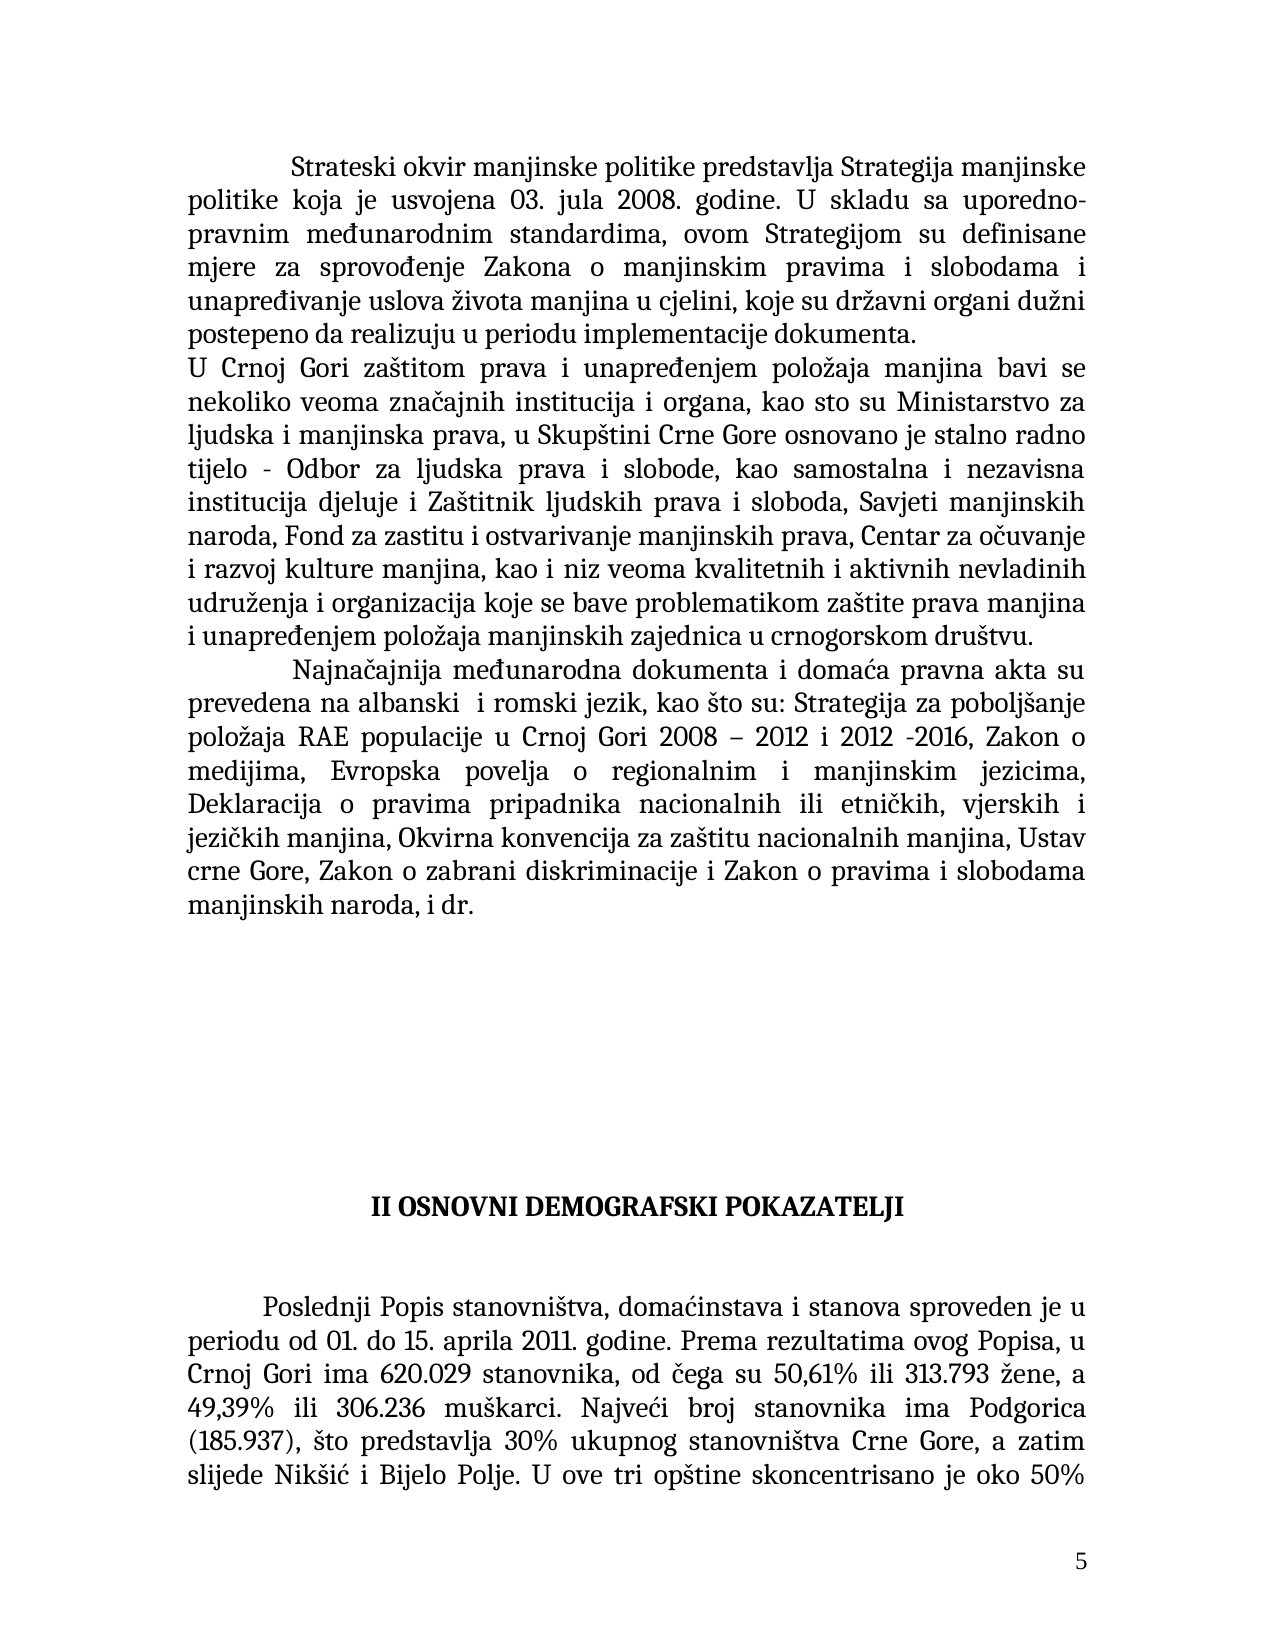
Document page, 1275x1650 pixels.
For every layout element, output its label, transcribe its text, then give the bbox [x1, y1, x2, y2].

text Najnačajnija međunarodna dokumenta i domaća pravna akta su prevedena na albanski i romski jezik, kao što su: Strategija za poboljšanje položaja RAE populacije u Crnoj Gori 2008 – 2012 i 2012 -2016, Zakon o medijima, Evropska povelja o regionalnim i manjinskim jezicima, Deklaracija o pravima pripadnika nacionalnih ili etničkih, vjerskih i jezičkih manjina, Okvirna konvencija za zaštitu nacionalnih manjina, Ustav crne Gore, Zakon o zabrani diskriminacije i Zakon o pravima i slobodama manjinskih naroda, i dr. [187, 653, 1087, 921]
text Strateski okvir manjinske politike predstavlja Strategija manjinske politike koja je usvojena 03. jula 2008. godine. U skladu sa uporedno-pravnim međunarodnim standardima, ovom Strategijom su definisane mjere za sprovođenje Zakona o manjinskim pravima i slobodama i unapređivanje uslova života manjina u cjelini, koje su državni organi dužni postepeno da realizuju u periodu implementacije dokumenta. [187, 150, 1087, 351]
text U Crnoj Gori zaštitom prava i unapređenjem položaja manjina bavi se nekoliko veoma značajnih institucija i organa, kao sto su Ministarstvo za ljudska i manjinska prava, u Skupštini Crne Gore osnovano je stalno radno tijelo - Odbor za ljudska prava i slobode, kao samostalna i nezavisna institucija djeluje i Zaštitnik ljudskih prava i sloboda, Savjeti manjinskih naroda, Fond za zastitu i ostvarivanje manjinskih prava, Centar za očuvanje i razvoj kulture manjina, kao i niz veoma kvalitetnih i aktivnih nevladinih udruženja i organizacija koje se bave problematikom zaštite prava manjina i unapređenjem položaja manjinskih zajednica u crnogorskom društvu. [187, 351, 1087, 653]
text II OSNOVNI DEMOGRAFSKI POKAZATELJI [187, 1190, 1087, 1223]
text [187, 1290, 1087, 1492]
